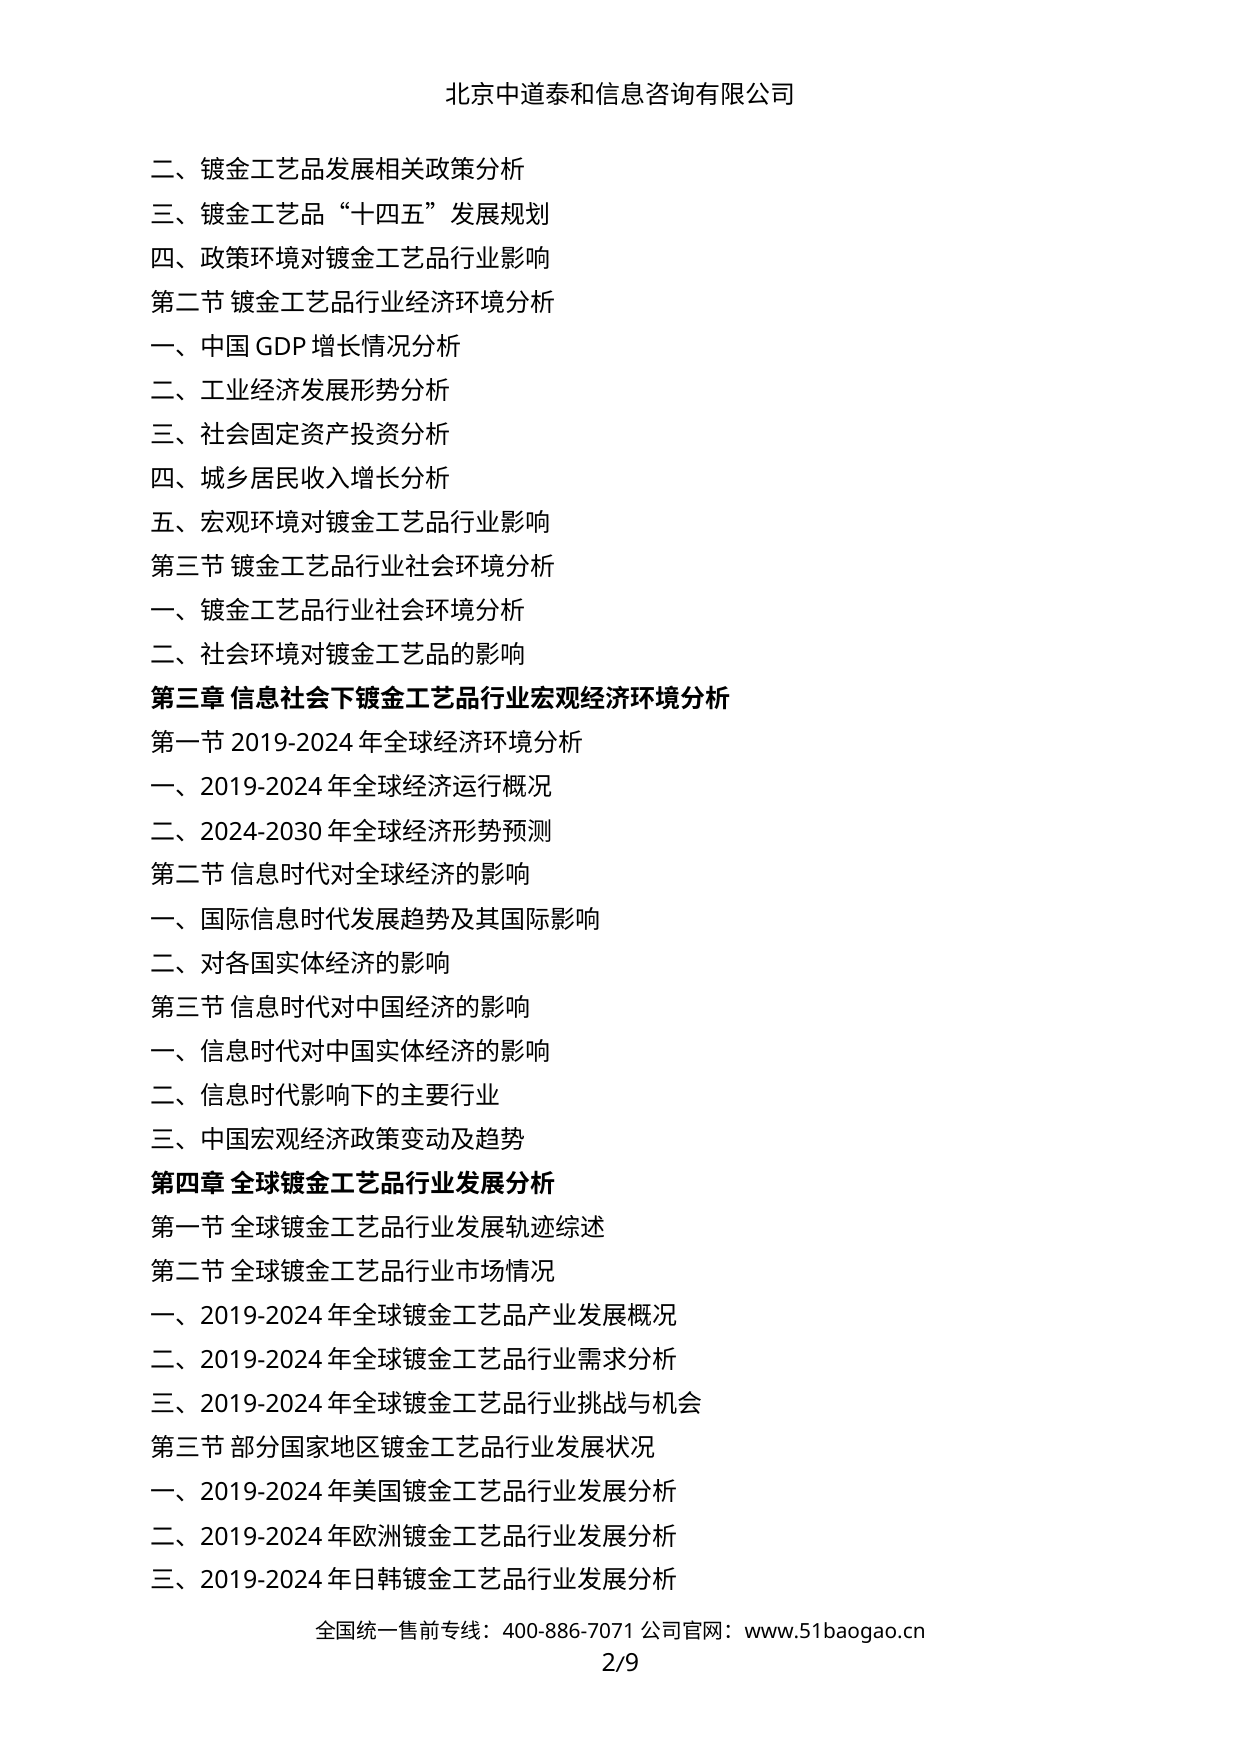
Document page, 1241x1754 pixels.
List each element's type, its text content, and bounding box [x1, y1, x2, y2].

text 第三章 信息社会下镀金工艺品行业宏观经济环境分析 [150, 679, 1090, 715]
text 第一节 全球镀金工艺品行业发展轨迹综述 [150, 1207, 1090, 1244]
text 第三节 信息时代对中国经济的影响 [150, 987, 1090, 1023]
text 四、政策环境对镀金工艺品行业影响 [150, 238, 1090, 274]
text 一、信息时代对中国实体经济的影响 [150, 1031, 1090, 1067]
text 一、中国GDP增长情况分析 [150, 326, 1090, 362]
text 二、2019-2024年欧洲镀金工艺品行业发展分析 [150, 1516, 1090, 1552]
text 三、中国宏观经济政策变动及趋势 [150, 1119, 1090, 1156]
text 第三节 镀金工艺品行业社会环境分析 [150, 547, 1090, 583]
text 二、镀金工艺品发展相关政策分析 [150, 150, 1090, 186]
text 第四章 全球镀金工艺品行业发展分析 [150, 1163, 1090, 1200]
text 二、2024-2030年全球经济形势预测 [150, 811, 1090, 847]
text 二、对各国实体经济的影响 [150, 943, 1090, 979]
text 二、2019-2024年全球镀金工艺品行业需求分析 [150, 1340, 1090, 1376]
text 三、社会固定资产投资分析 [150, 414, 1090, 451]
text 三、2019-2024年全球镀金工艺品行业挑战与机会 [150, 1384, 1090, 1420]
text 第二节 信息时代对全球经济的影响 [150, 855, 1090, 891]
text 二、信息时代影响下的主要行业 [150, 1075, 1090, 1112]
text 一、国际信息时代发展趋势及其国际影响 [150, 899, 1090, 935]
text 二、工业经济发展形势分析 [150, 370, 1090, 407]
text 三、2019-2024年日韩镀金工艺品行业发展分析 [150, 1560, 1090, 1596]
text 一、2019-2024年全球镀金工艺品产业发展概况 [150, 1296, 1090, 1332]
text 第一节 2019-2024年全球经济环境分析 [150, 723, 1090, 759]
text 一、镀金工艺品行业社会环境分析 [150, 591, 1090, 627]
text 二、社会环境对镀金工艺品的影响 [150, 635, 1090, 671]
text 四、城乡居民收入增长分析 [150, 458, 1090, 495]
text 第二节 镀金工艺品行业经济环境分析 [150, 282, 1090, 318]
text 三、镀金工艺品“十四五”发展规划 [150, 194, 1090, 230]
text 第三节 部分国家地区镀金工艺品行业发展状况 [150, 1428, 1090, 1464]
text 第二节 全球镀金工艺品行业市场情况 [150, 1252, 1090, 1288]
text 一、2019-2024年美国镀金工艺品行业发展分析 [150, 1472, 1090, 1508]
text 一、2019-2024年全球经济运行概况 [150, 767, 1090, 803]
text 五、宏观环境对镀金工艺品行业影响 [150, 502, 1090, 539]
